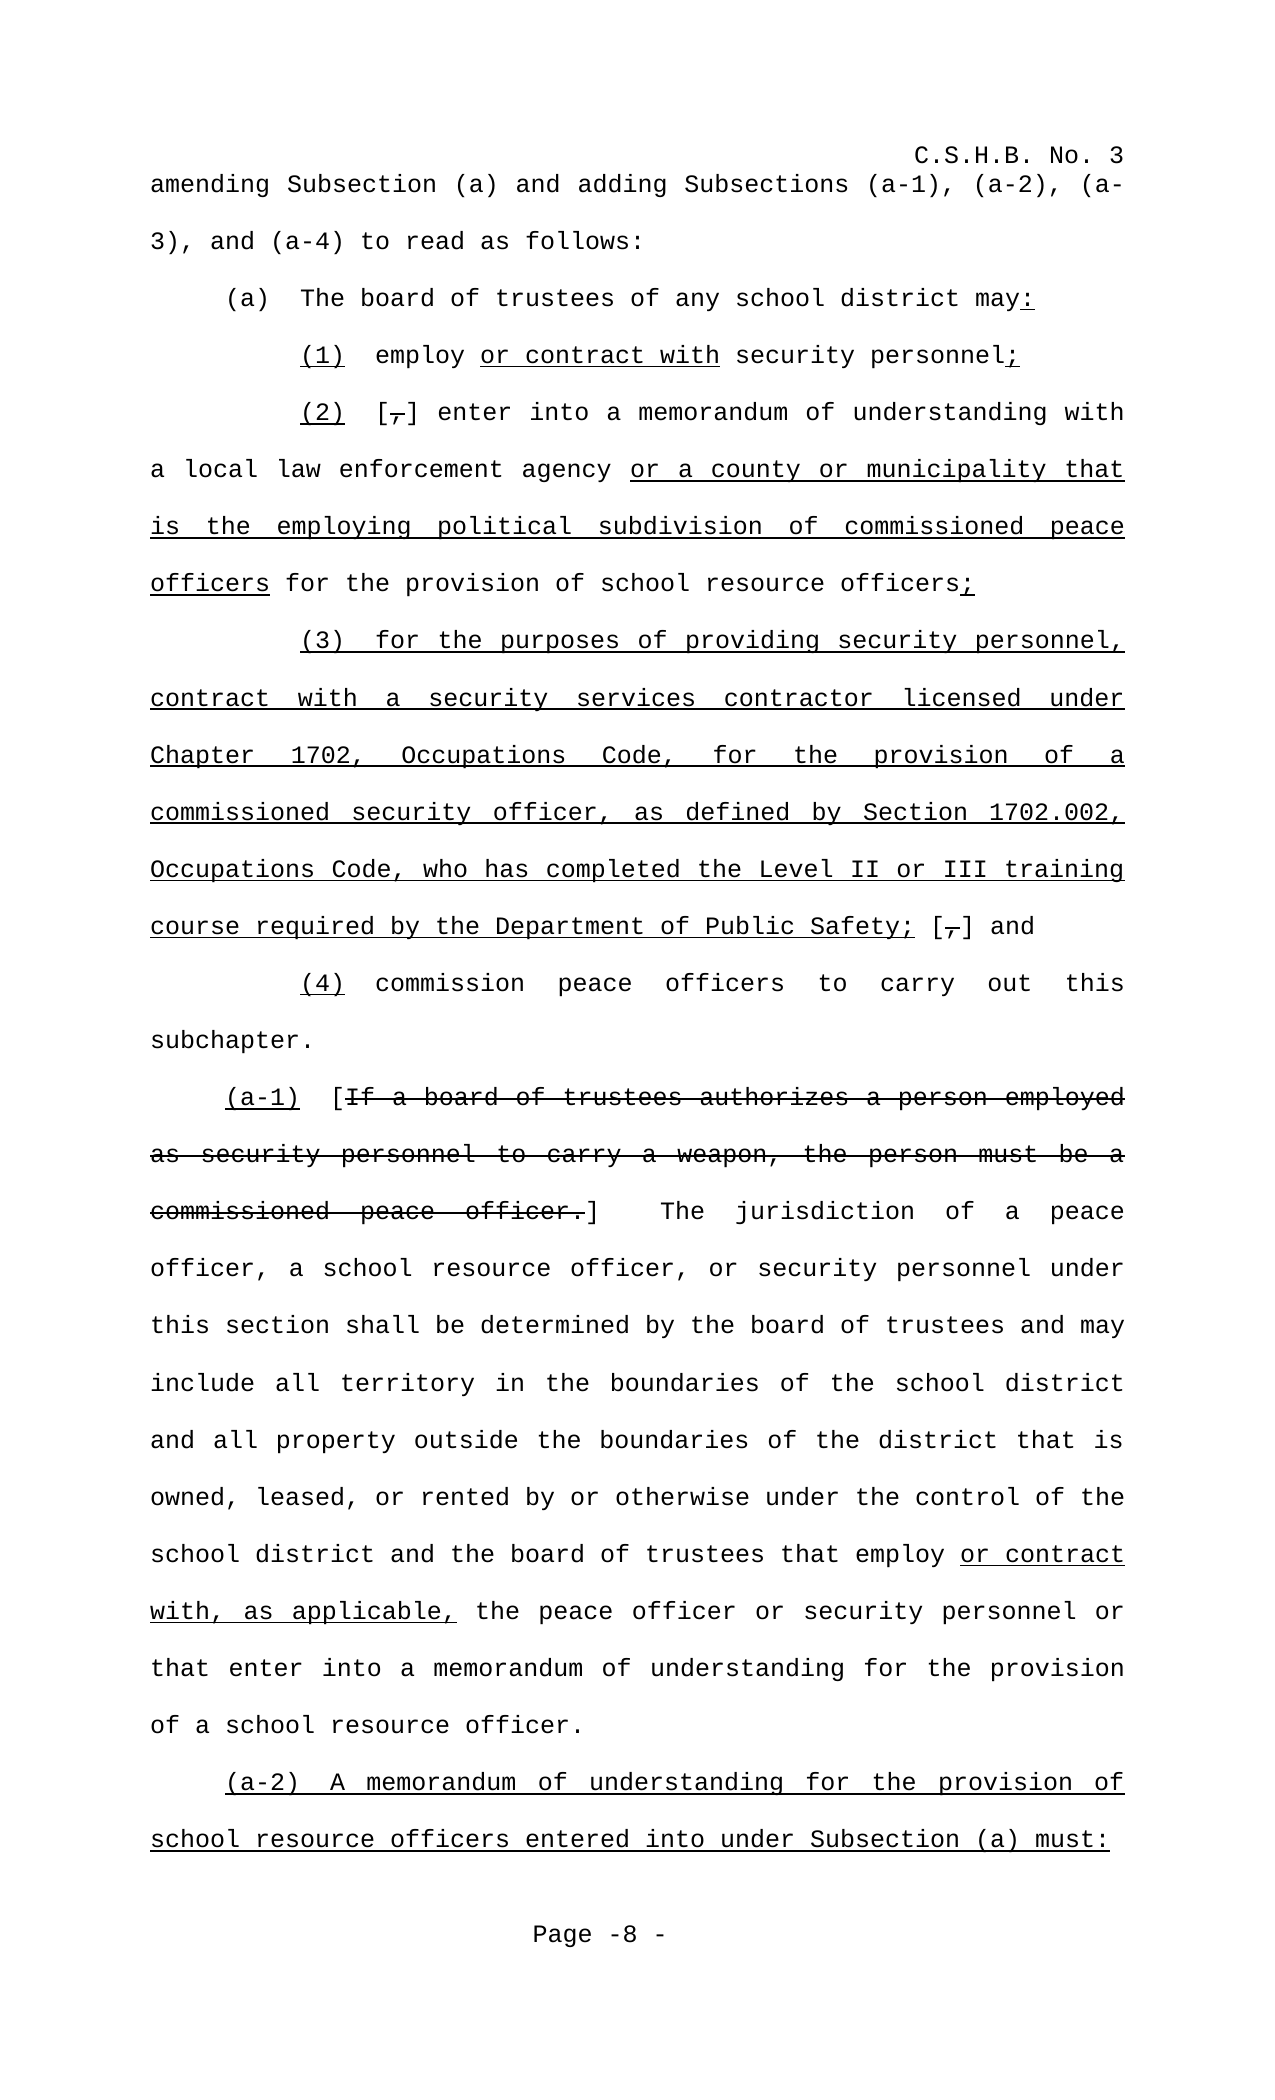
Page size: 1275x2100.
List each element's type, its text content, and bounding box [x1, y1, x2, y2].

text (2) [,] enter into a memorandum of understanding with a local law enforcement agency or a county or municipality that is the employing political subdivision of commissioned peace officers for the provision of school resource officers; [150, 399, 1125, 537]
text (a) The board of trustees of any school district may: [150, 285, 1125, 314]
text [150, 171, 1125, 257]
text (3) for the purposes of providing security personnel, contract with a security services contractor licensed under Chapter 1702, Occupations Code, for the provision of a commissioned security officer, as defined by Section 1702.002, Occupations Code, who has completed the Level II or III training course required by the Department of Public Safety; [,] and [150, 824, 1125, 880]
text (3) for the purposes of providing security personnel, contract with a security services contractor licensed under Chapter 1702, Occupations Code, for the provision of a commissioned security officer, as defined by Section 1702.002, Occupations Code, who has completed the Level II or III training course required by the Department of Public Safety; [,] and [150, 710, 1125, 765]
text (2) [,] enter into a memorandum of understanding with a local law enforcement agency or a county or municipality that is the employing political subdivision of commissioned peace officers for the provision of school resource officers; [150, 539, 1125, 599]
text (3) for the purposes of providing security personnel, contract with a security services contractor licensed under Chapter 1702, Occupations Code, for the provision of a commissioned security officer, as defined by Section 1702.002, Occupations Code, who has completed the Level II or III training course required by the Department of Public Safety; [,] and [150, 881, 1125, 942]
text (a-2) A memorandum of understanding for the provision of school resource officers entered into under Subsection (a) must: [150, 1769, 1125, 1855]
text (4) commission peace officers to carry out this subchapter. [150, 970, 1125, 1056]
text (a-1) [If a board of trustees authorizes a person employed as security personnel to carry a weapon, the person must be a commissioned peace officer.] The jurisdiction of a peace officer, a school resource officer, or security personnel under this section shall be determined by the board of trustees and may include all territory in the boundaries of the school district and all property outside the boundaries of the district that is owned, leased, or rented by or otherwise under the control of the school district and the board of trustees that employ or contract with, as applicable, the peace officer or security personnel or that enter into a memorandum of understanding for the provision of a school resource officer. [150, 1157, 1125, 1741]
text (3) for the purposes of providing security personnel, contract with a security services contractor licensed under Chapter 1702, Occupations Code, for the provision of a commissioned security officer, as defined by Section 1702.002, Occupations Code, who has completed the Level II or III training course required by the Department of Public Safety; [,] and [150, 767, 1125, 822]
text (a-1) [If a board of trustees authorizes a person employed as security personnel to carry a weapon, the person must be a commissioned peace officer.] The jurisdiction of a peace officer, a school resource officer, or security personnel under this section shall be determined by the board of trustees and may include all territory in the boundaries of the school district and all property outside the boundaries of the district that is owned, leased, or rented by or otherwise under the control of the school district and the board of trustees that employ or contract with, as applicable, the peace officer or security personnel or that enter into a memorandum of understanding for the provision of a school resource officer. [150, 1084, 1125, 1155]
text (3) for the purposes of providing security personnel, contract with a security services contractor licensed under Chapter 1702, Occupations Code, for the provision of a commissioned security officer, as defined by Section 1702.002, Occupations Code, who has completed the Level II or III training course required by the Department of Public Safety; [,] and [150, 628, 1125, 708]
text (1) employ or contract with security personnel; [150, 342, 1125, 371]
